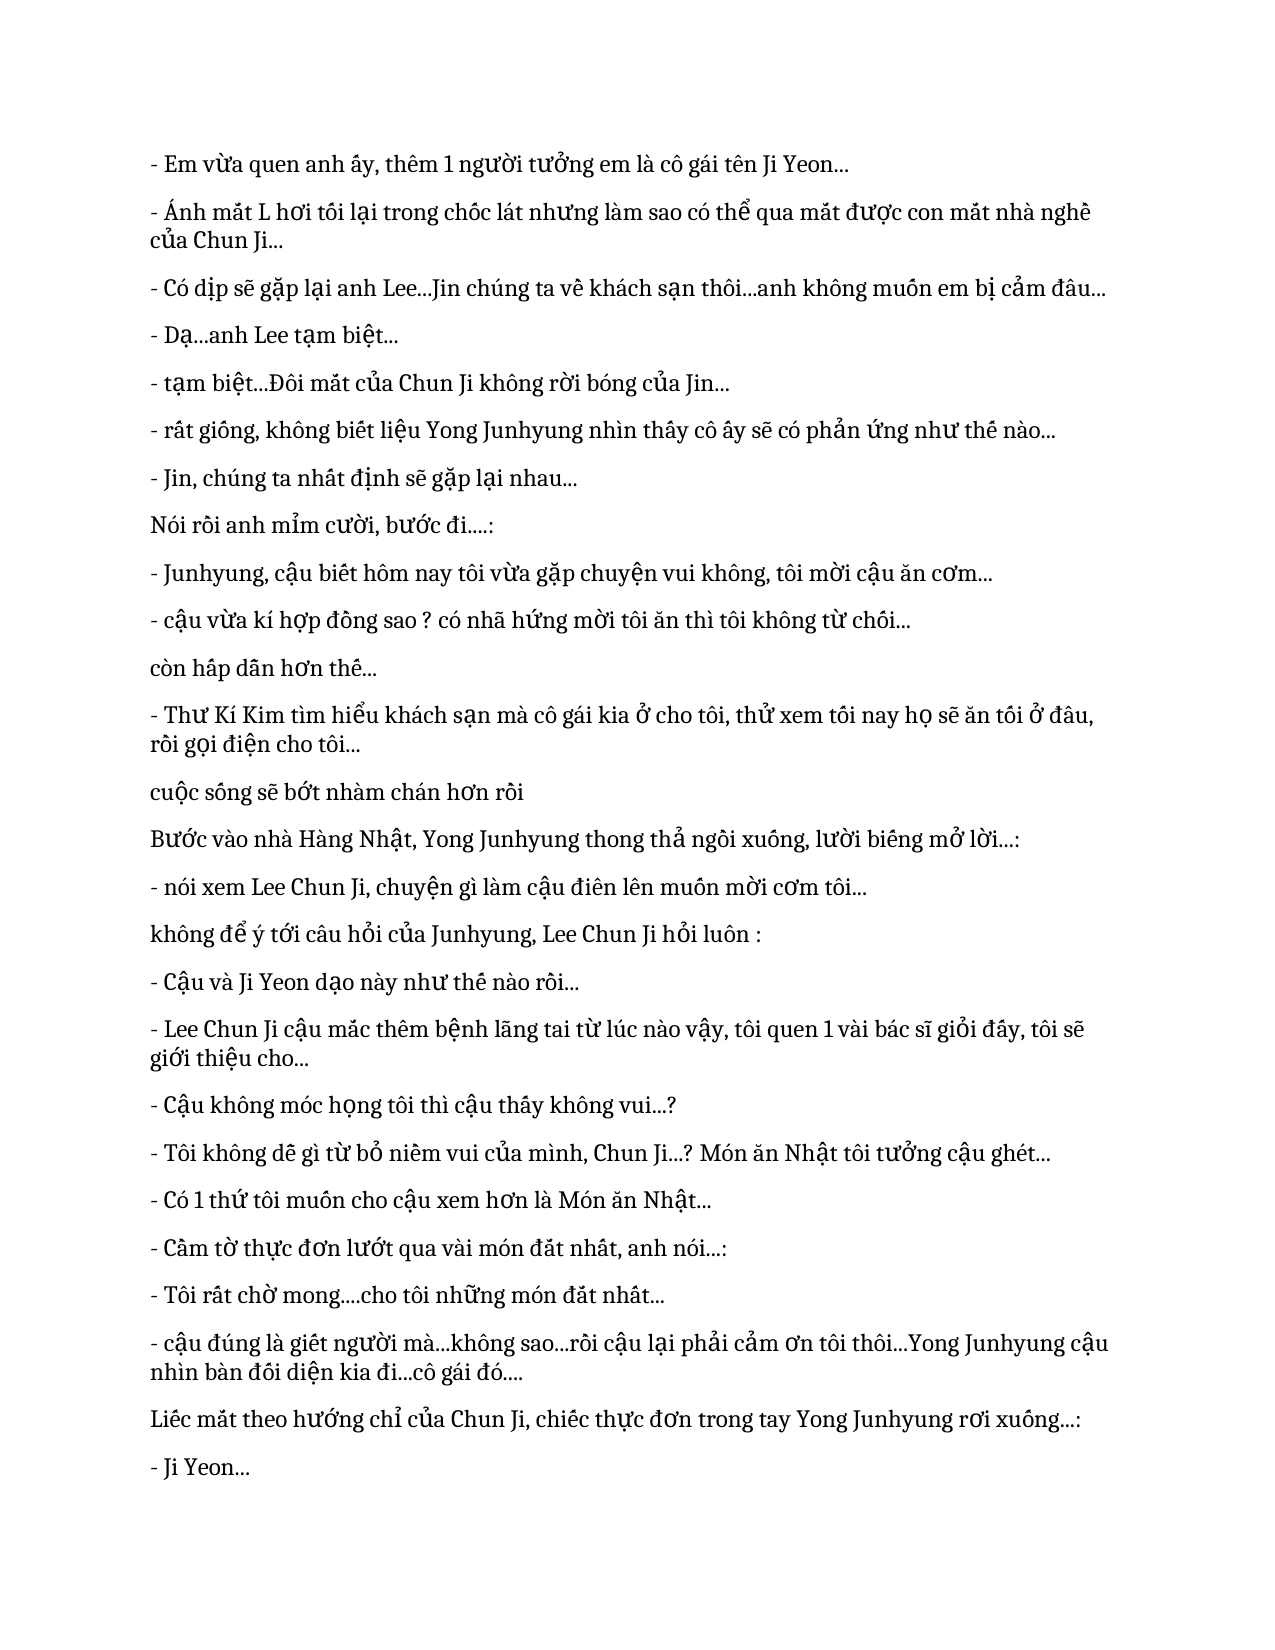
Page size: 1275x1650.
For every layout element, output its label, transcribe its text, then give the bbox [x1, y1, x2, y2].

text - nói xem Lee Chun Ji, chuyện gì làm cậu điên lên muốn mời cơm tôi... [150, 872, 1125, 901]
text cuộc sống sẽ bớt nhàm chán hơn rồi [150, 777, 1125, 806]
text - Cầm tờ thực đơn lướt qua vài món đắt nhất, anh nói...: [150, 1234, 1125, 1262]
text - Thư Kí Kim tìm hiểu khách sạn mà cô gái kia ở cho tôi, thử xem tối nay họ sẽ ăn tối ở đâu, rồi gọi điện cho tôi... [150, 701, 1125, 759]
text - cậu đúng là giết người mà...không sao...rồi cậu lại phải cảm ơn tôi thôi...Yong Junhyung cậu nhìn bàn đối diện kia đi...cô gái đó.... [150, 1329, 1125, 1386]
text - Tôi rất chờ mong....cho tôi những món đắt nhất... [150, 1281, 1125, 1310]
text - Em vừa quen anh ấy, thêm 1 người tưởng em là cô gái tên Ji Yeon... [150, 150, 1125, 179]
text - Cậu không móc họng tôi thì cậu thấy không vui...? [150, 1091, 1125, 1120]
text - Tôi không dễ gì từ bỏ niềm vui của mình, Chun Ji...? Món ăn Nhật tôi tưởng cậu ghét... [150, 1139, 1125, 1167]
text - tạm biệt...Đôi mắt của Chun Ji không rời bóng của Jin... [150, 369, 1125, 397]
text - Dạ...anh Lee tạm biệt... [150, 321, 1125, 350]
text - Jin, chúng ta nhất định sẽ gặp lại nhau... [150, 464, 1125, 492]
text không để ý tới câu hỏi của Junhyung, Lee Chun Ji hỏi luôn : [150, 920, 1125, 949]
text - Ji Yeon... [150, 1452, 1125, 1481]
text - rất giống, không biết liệu Yong Junhyung nhìn thấy cô ấy sẽ có phản ứng như thế nào... [150, 416, 1125, 445]
text - Có 1 thứ tôi muốn cho cậu xem hơn là Món ăn Nhật... [150, 1186, 1125, 1215]
text - Ánh mắt L hơi tối lại trong chốc lát nhưng làm sao có thể qua mắt được con mắt nhà nghề của Chun Ji... [150, 197, 1125, 255]
text Bước vào nhà Hàng Nhật, Yong Junhyung thong thả ngồi xuống, lười biếng mở lời...: [150, 825, 1125, 854]
text còn hấp dẫn hơn thế... [150, 654, 1125, 682]
text Nói rồi anh mỉm cười, bước đi....: [150, 511, 1125, 540]
text - Junhyung, cậu biết hôm nay tôi vừa gặp chuyện vui không, tôi mời cậu ăn cơm... [150, 559, 1125, 587]
text - Lee Chun Ji cậu mắc thêm bệnh lãng tai từ lúc nào vậy, tôi quen 1 vài bác sĩ giỏi đấy, tôi sẽ giới thiệu cho... [150, 1015, 1125, 1072]
text Liếc mắt theo hướng chỉ của Chun Ji, chiếc thực đơn trong tay Yong Junhyung rơi xuống...: [150, 1405, 1125, 1434]
text - Cậu và Ji Yeon dạo này như thế nào rồi... [150, 967, 1125, 996]
text - cậu vừa kí hợp đồng sao ? có nhã hứng mời tôi ăn thì tôi không từ chối... [150, 606, 1125, 635]
text - Có dịp sẽ gặp lại anh Lee...Jin chúng ta về khách sạn thôi...anh không muốn em bị cảm đâu... [150, 274, 1125, 302]
